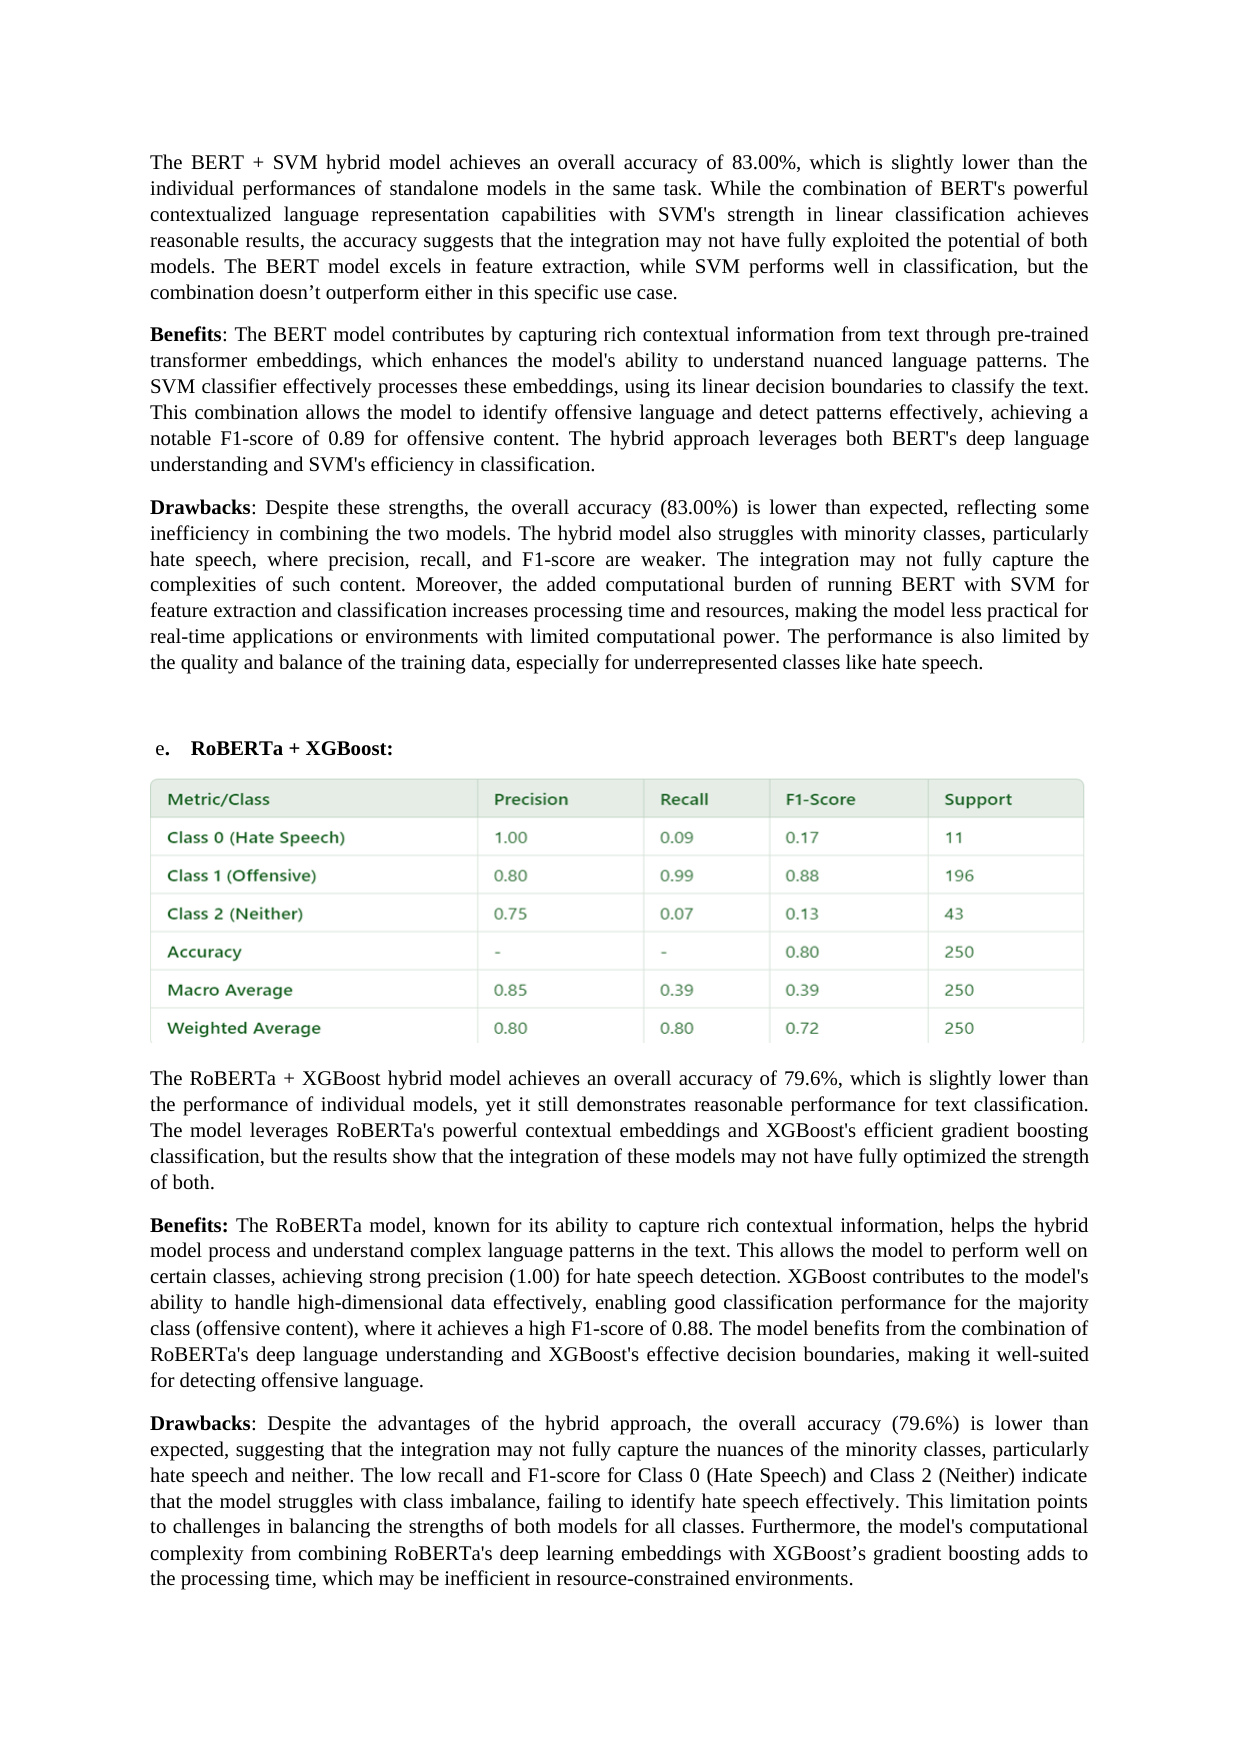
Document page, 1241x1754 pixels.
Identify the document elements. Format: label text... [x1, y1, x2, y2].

picture [150, 778, 1088, 1043]
text e. RoBERTa + XGBoost: [150, 735, 1090, 759]
text The BERT + SVM hybrid model achieves an overall accuracy of 83.00%, which is slightly lower than the individual performances of standalone models in the same task. While the combination of BERT's powerful contextualized language representation capabilities with SVM's strength in linear classification achieves reasonable results, the accuracy suggests that the integration may not have fully exploited the potential of both models. The BERT model excels in feature extraction, while SVM performs well in classification, but the combination doesn’t outperform either in this specific use case. [150, 150, 1090, 304]
text Benefits: The BERT model contributes by capturing rich contextual information from text through pre-trained transformer embeddings, which enhances the model's ability to understand nuanced language patterns. The SVM classifier effectively processes these embeddings, using its linear decision boundaries to classify the text. This combination allows the model to identify offensive language and detect patterns effectively, achieving a notable F1-score of 0.89 for offensive content. The hybrid approach leverages both BERT's deep language understanding and SVM's efficiency in classification. [150, 322, 1090, 476]
text Drawbacks: Despite the advantages of the hybrid approach, the overall accuracy (79.6%) is lower than expected, suggesting that the integration may not fully capture the nuances of the minority classes, particularly hate speech and neither. The low recall and F1-score for Class 0 (Hate Speech) and Class 2 (Neither) indicate that the model struggles with class imbalance, failing to identify hate speech effectively. This limitation points to challenges in balancing the strengths of both models for all classes. Furthermore, the model's computational complexity from combining RoBERTa's deep learning embeddings with XGBoost’s gradient boosting adds to the processing time, which may be inefficient in resource-constrained environments. [150, 1411, 1090, 1590]
text Drawbacks: Despite these strengths, the overall accuracy (83.00%) is lower than expected, reflecting some inefficiency in combining the two models. The hybrid model also struggles with minority classes, particularly hate speech, where precision, recall, and F1-score are weaker. The integration may not fully capture the complexities of such content. Moreover, the added computational burden of running BERT with SVM for feature extraction and classification increases processing time and resources, making the model less practical for real-time applications or environments with limited computational power. The performance is also limited by the quality and balance of the training data, especially for underrepresented classes like hate speech. [150, 494, 1090, 674]
text The RoBERTa + XGBoost hybrid model achieves an overall accuracy of 79.6%, which is slightly lower than the performance of individual models, yet it still demonstrates reasonable performance for text classification. The model leverages RoBERTa's powerful contextual embeddings and XGBoost's efficient gradient boosting classification, but the results show that the integration of these models may not have fully optimized the strength of both. [150, 1066, 1090, 1194]
text Benefits: The RoBERTa model, known for its ability to capture rich contextual information, helps the hybrid model process and understand complex language patterns in the text. This allows the model to perform well on certain classes, achieving strong precision (1.00) for hate speech detection. XGBoost contributes to the model's ability to handle high-dimensional data effectively, enabling good classification performance for the majority class (offensive content), where it achieves a high F1-score of 0.88. The model benefits from the combination of RoBERTa's deep language understanding and XGBoost's effective decision boundaries, making it well-suited for detecting offensive language. [150, 1212, 1090, 1392]
